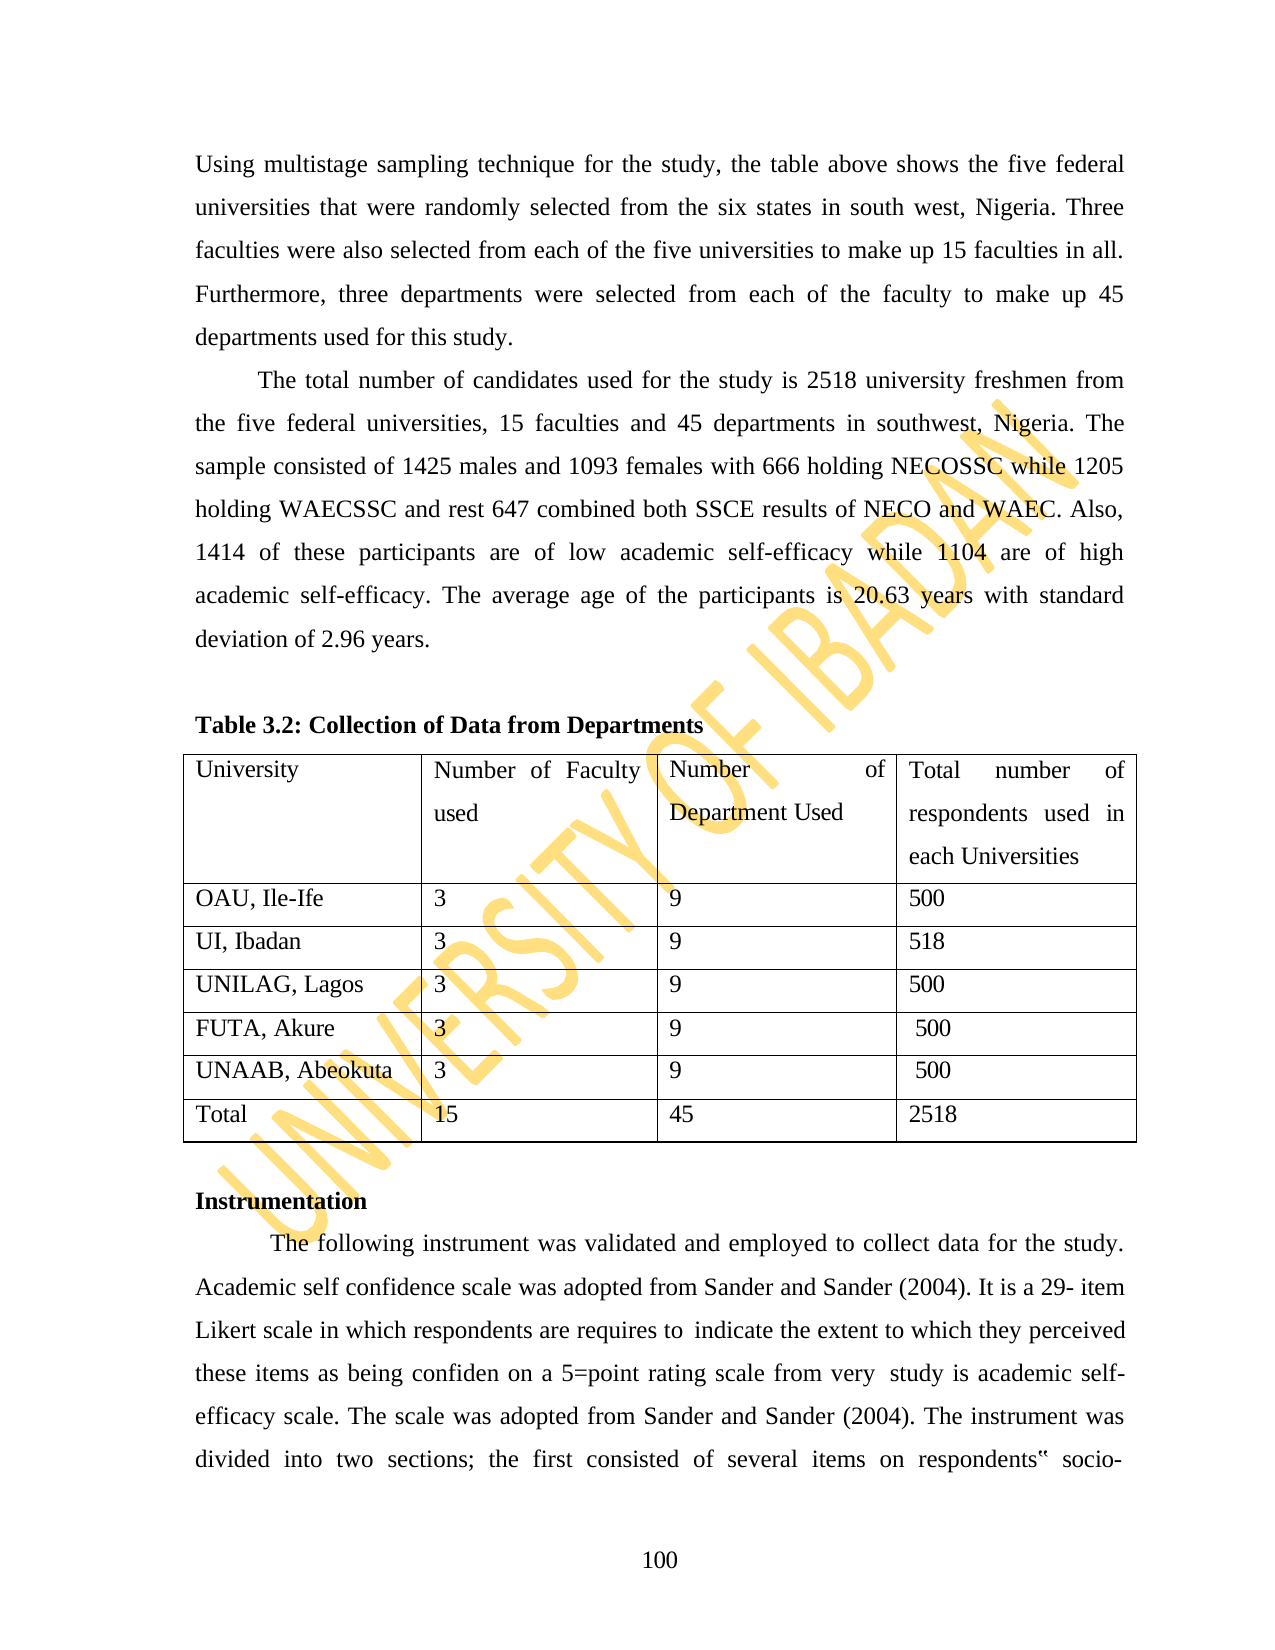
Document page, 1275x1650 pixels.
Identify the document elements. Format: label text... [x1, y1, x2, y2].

table_cell Total [184, 1100, 421, 1141]
table_cell UNAAB, Abeokuta [184, 1056, 421, 1098]
table_cell 3 [422, 927, 657, 969]
subtitle Instrumentation [195, 1186, 1235, 1215]
table_cell OAU, Ile-Ife [184, 884, 421, 926]
table_cell 2518 [897, 1100, 1136, 1141]
table_cell 500 [897, 1013, 1136, 1055]
table_cell 500 [897, 970, 1136, 1012]
table_cell 9 [658, 1013, 896, 1055]
table_header University [184, 755, 421, 883]
table_cell 9 [658, 970, 896, 1012]
table_cell 500 [897, 1056, 1136, 1098]
text Using multistage sampling technique for the study, the table above shows the five federal universities that were randomly selected from the six states in south west, Nigeria. Three faculties were also selected from each of the five universities to make up 15 faculties in all. Furthermore, three departments were selected from each of the faculty to make up 45 departments used for this study. [195, 149, 1126, 351]
table_header Number of Faculty used [422, 755, 657, 883]
table_cell 9 [658, 884, 896, 926]
text The following instrument was validated and employed to collect data for the study. Academic self confidence scale was adopted from Sander and Sander (2004). It is a 29- item Likert scale in which respondents are requires to indicate the extent to which they perceived these items as being confiden on a 5=point rating scale from very study is academic self- efficacy scale. The scale was adopted from Sander and Sander (2004). The instrument was divided into two sections; the first consisted of several items on respondents‟ socio- [195, 1228, 1126, 1473]
table_cell FUTA, Akure [184, 1013, 421, 1055]
table_header Total number of respondents used in each Universities [897, 755, 1136, 883]
table_cell 9 [658, 1056, 896, 1098]
subtitle Table 3.2: Collection of Data from Departments [195, 711, 1235, 739]
table_cell 9 [658, 927, 896, 969]
table_cell 3 [422, 884, 657, 926]
table_header Number of Department Used [658, 755, 896, 883]
table_cell 518 [897, 927, 1136, 969]
table_cell 500 [897, 884, 1136, 926]
table_cell 3 [422, 1013, 657, 1055]
table_cell UNILAG, Lagos [184, 970, 421, 1012]
table_cell 3 [422, 970, 657, 1012]
text The total number of candidates used for the study is 2518 university freshmen from the five federal universities, 15 faculties and 45 departments in southwest, Nigeria. The sample consisted of 1425 males and 1093 females with 666 holding NECOSSC while 1205 holding WAECSSC and rest 647 combined both SSCE results of NECO and WAEC. Also, 1414 of these participants are of low academic self-efficacy while 1104 are of high academic self-efficacy. The average age of the participants is 20.63 years with standard deviation of 2.96 years. [195, 365, 1126, 652]
table_cell UI, Ibadan [184, 927, 421, 969]
table_cell 15 [422, 1100, 657, 1141]
table_cell 45 [658, 1100, 896, 1141]
table_cell 3 [422, 1056, 657, 1098]
